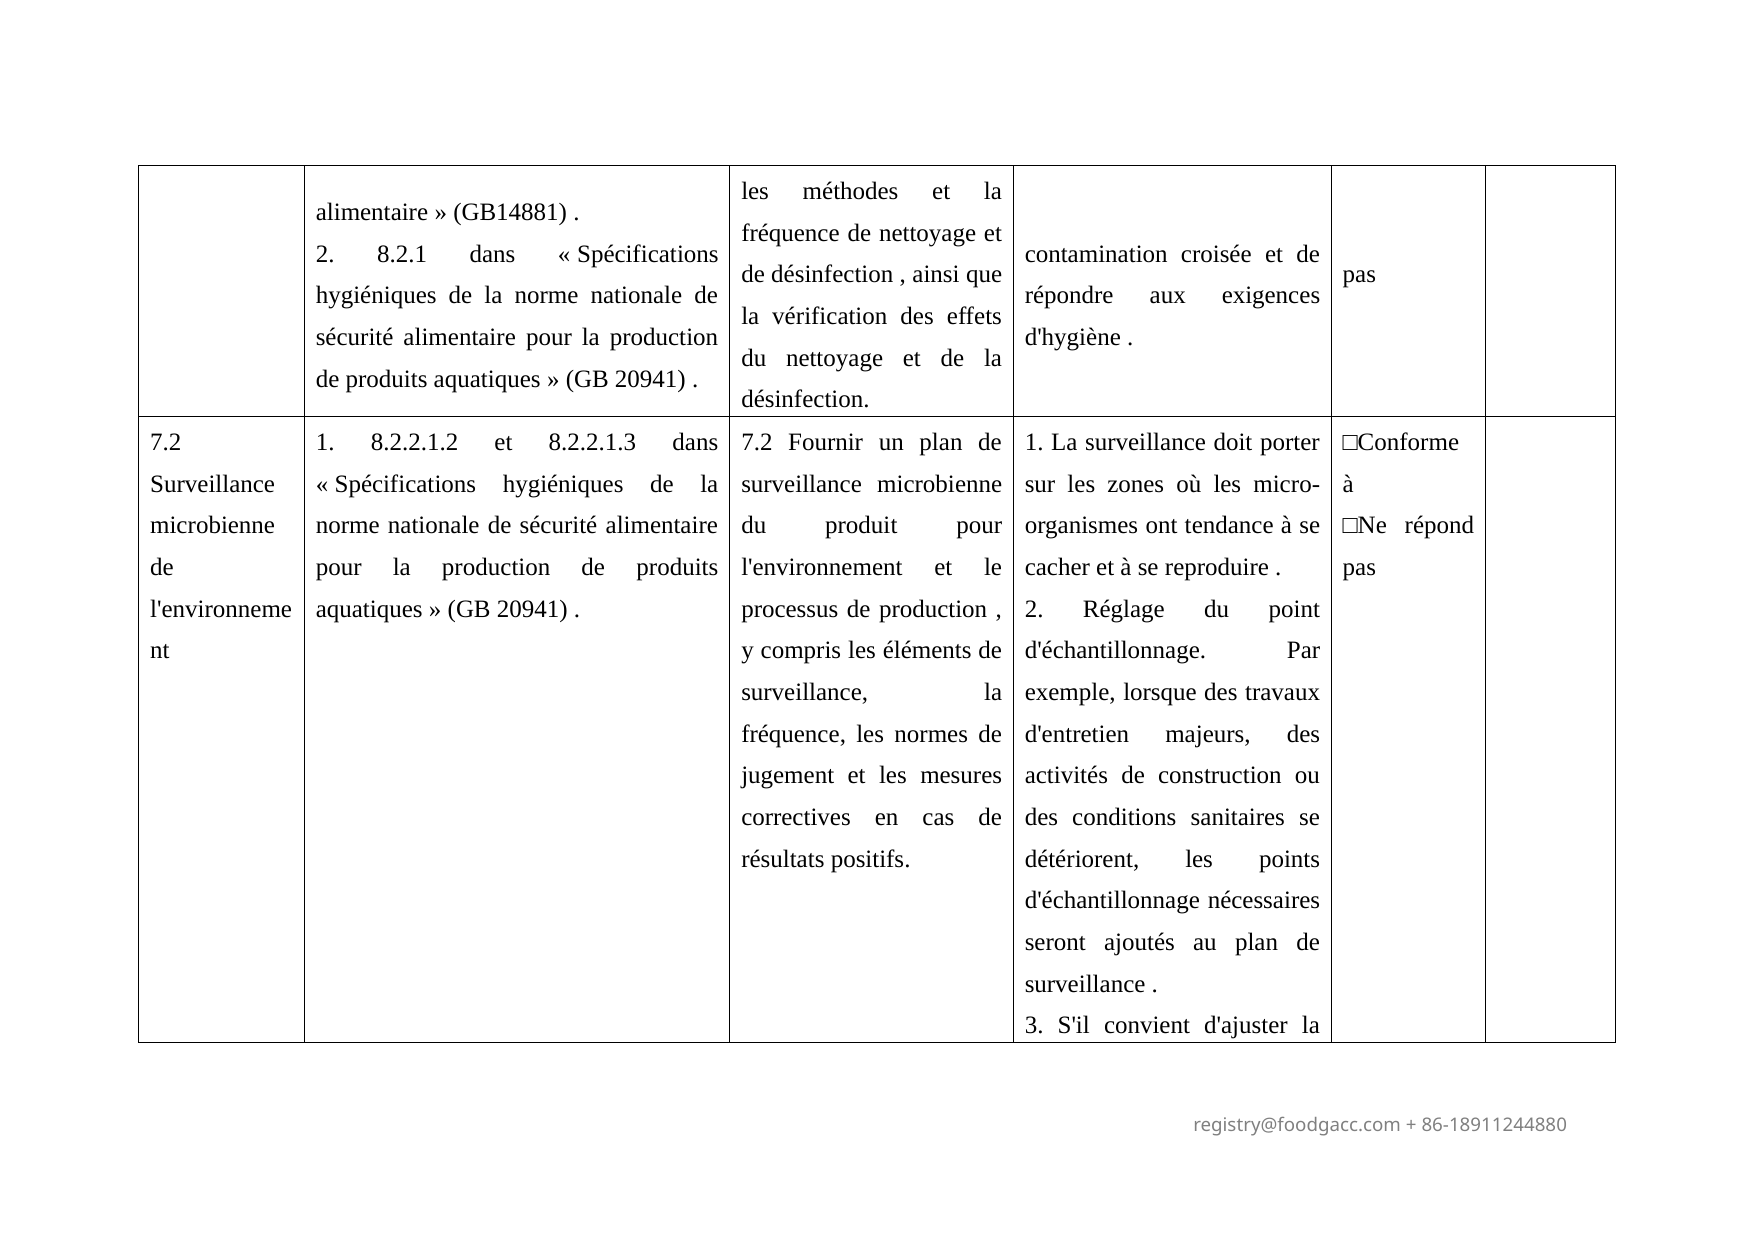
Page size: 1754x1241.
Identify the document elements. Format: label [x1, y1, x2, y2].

table_cell [1014, 417, 1331, 1042]
table_cell [305, 166, 729, 416]
table_cell [1332, 417, 1485, 1042]
table_cell [1486, 166, 1615, 416]
table_cell [139, 417, 304, 1042]
table_cell [139, 166, 304, 416]
table_cell [1486, 417, 1615, 1042]
table_cell [730, 417, 1013, 1042]
table_cell [730, 166, 1013, 416]
table_cell [1332, 166, 1485, 416]
table_cell [1014, 166, 1331, 416]
table_cell [305, 417, 729, 1042]
